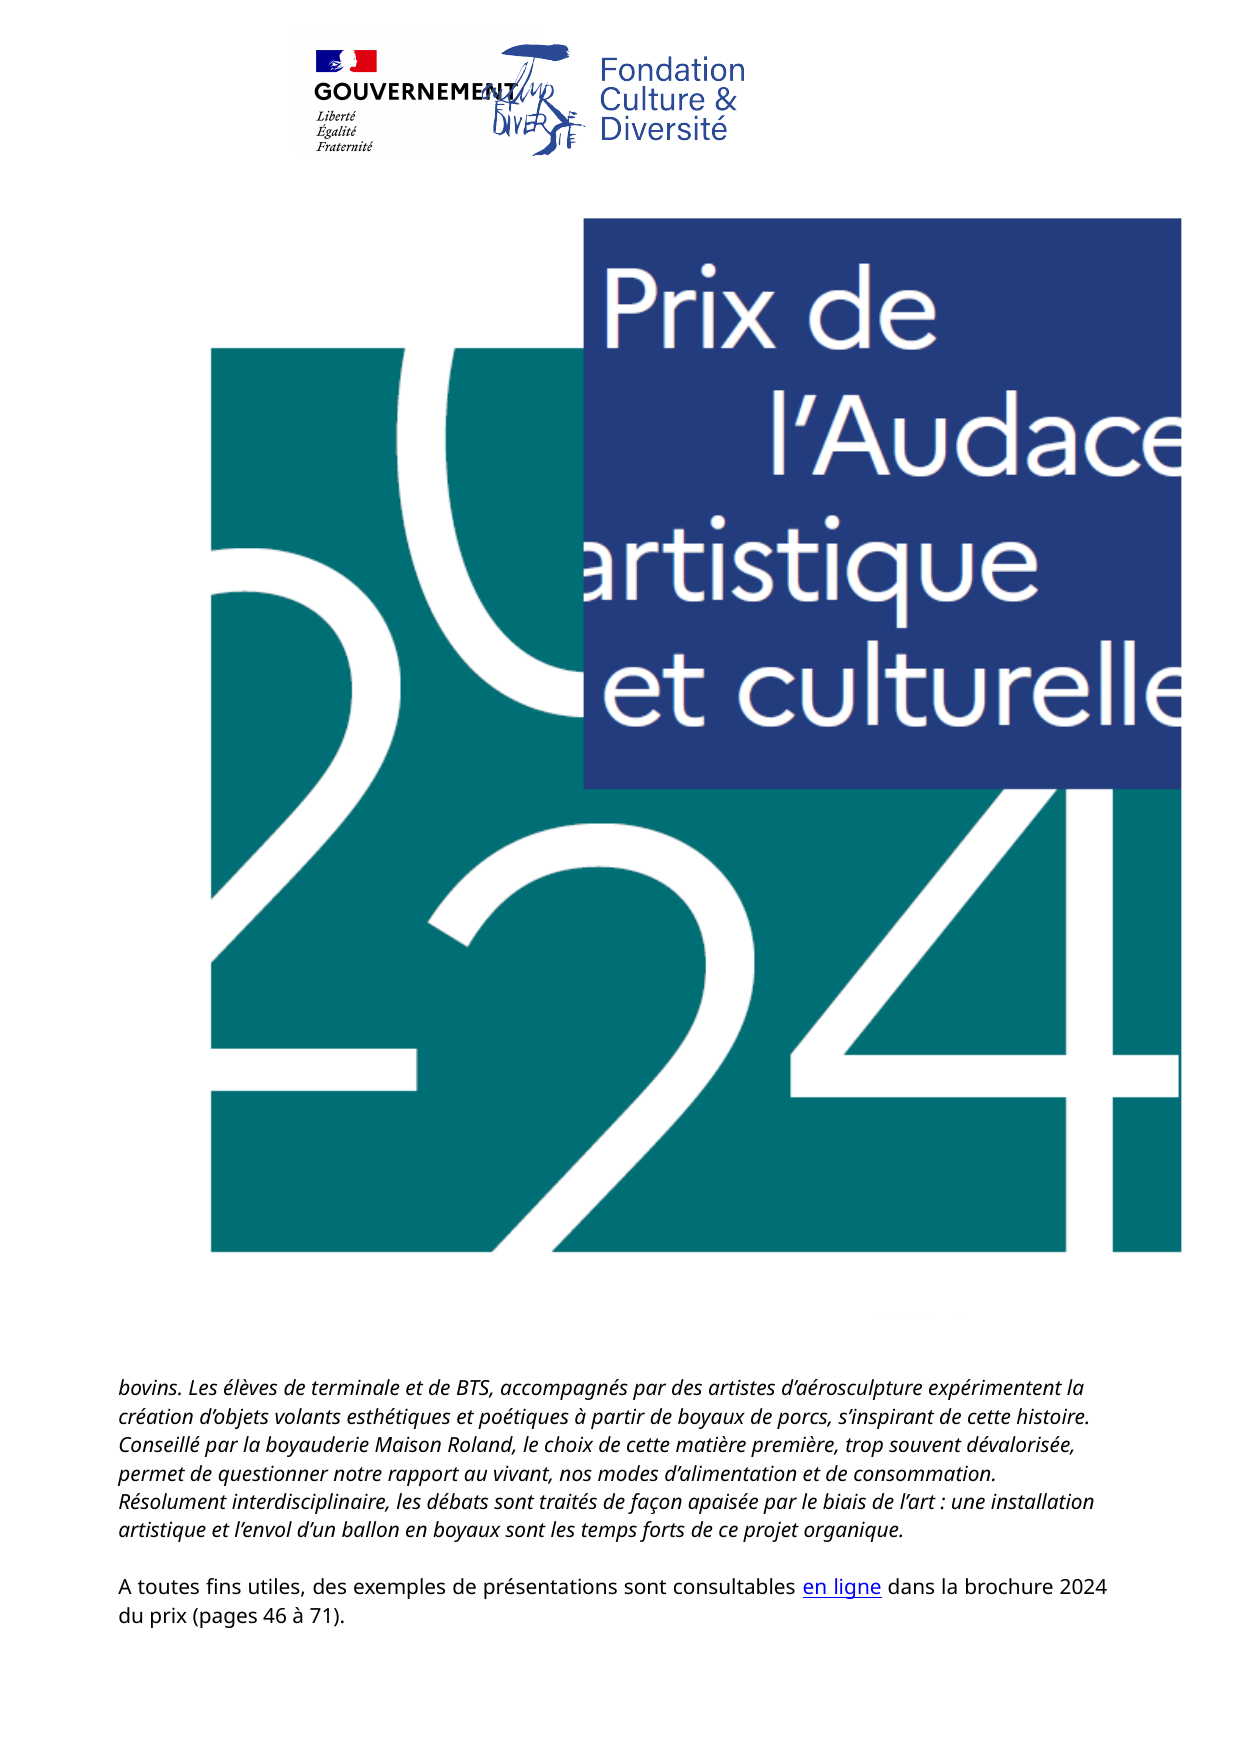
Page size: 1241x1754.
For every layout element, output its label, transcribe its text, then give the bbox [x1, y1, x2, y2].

text Revenant aux origines de l’aérostation et du vol selon le principe du plus léger que l’air, le projet Baudruche mêle les univers artistiques et agricoles pour des expérimentations et des créations à base de matière première animale. Historiquement et étymologiquement, les deux univers sont intimement liés : la baudruche utilisée à l’origine pour rendre étanche l’enveloppe des zeppelins est une partie de l’intestin des bovins. Les élèves de terminale et de BTS, accompagnés par des artistes d’aérosculpture expérimentent la création d’objets volants esthétiques et poétiques à partir de boyaux de porcs, s’inspirant de cette histoire. Conseillé par la boyauderie Maison Roland, le choix de cette matière première, trop souvent dévalorisée, permet de questionner notre rapport au vivant, nos modes d’alimentation et de consommation. Résolument interdisciplinaire, les débats sont traités de façon apaisée par le biais de l’art : une installation artistique et l’envol d’un ballon en boyaux sont les temps forts de ce projet organique. [118, 1374, 1107, 1544]
picture [118, 28, 1182, 1374]
text A toutes fins utiles, des exemples de présentations sont consultables en ligne dans la brochure 2024 du prix (pages 46 à 71). [118, 1572, 1107, 1629]
